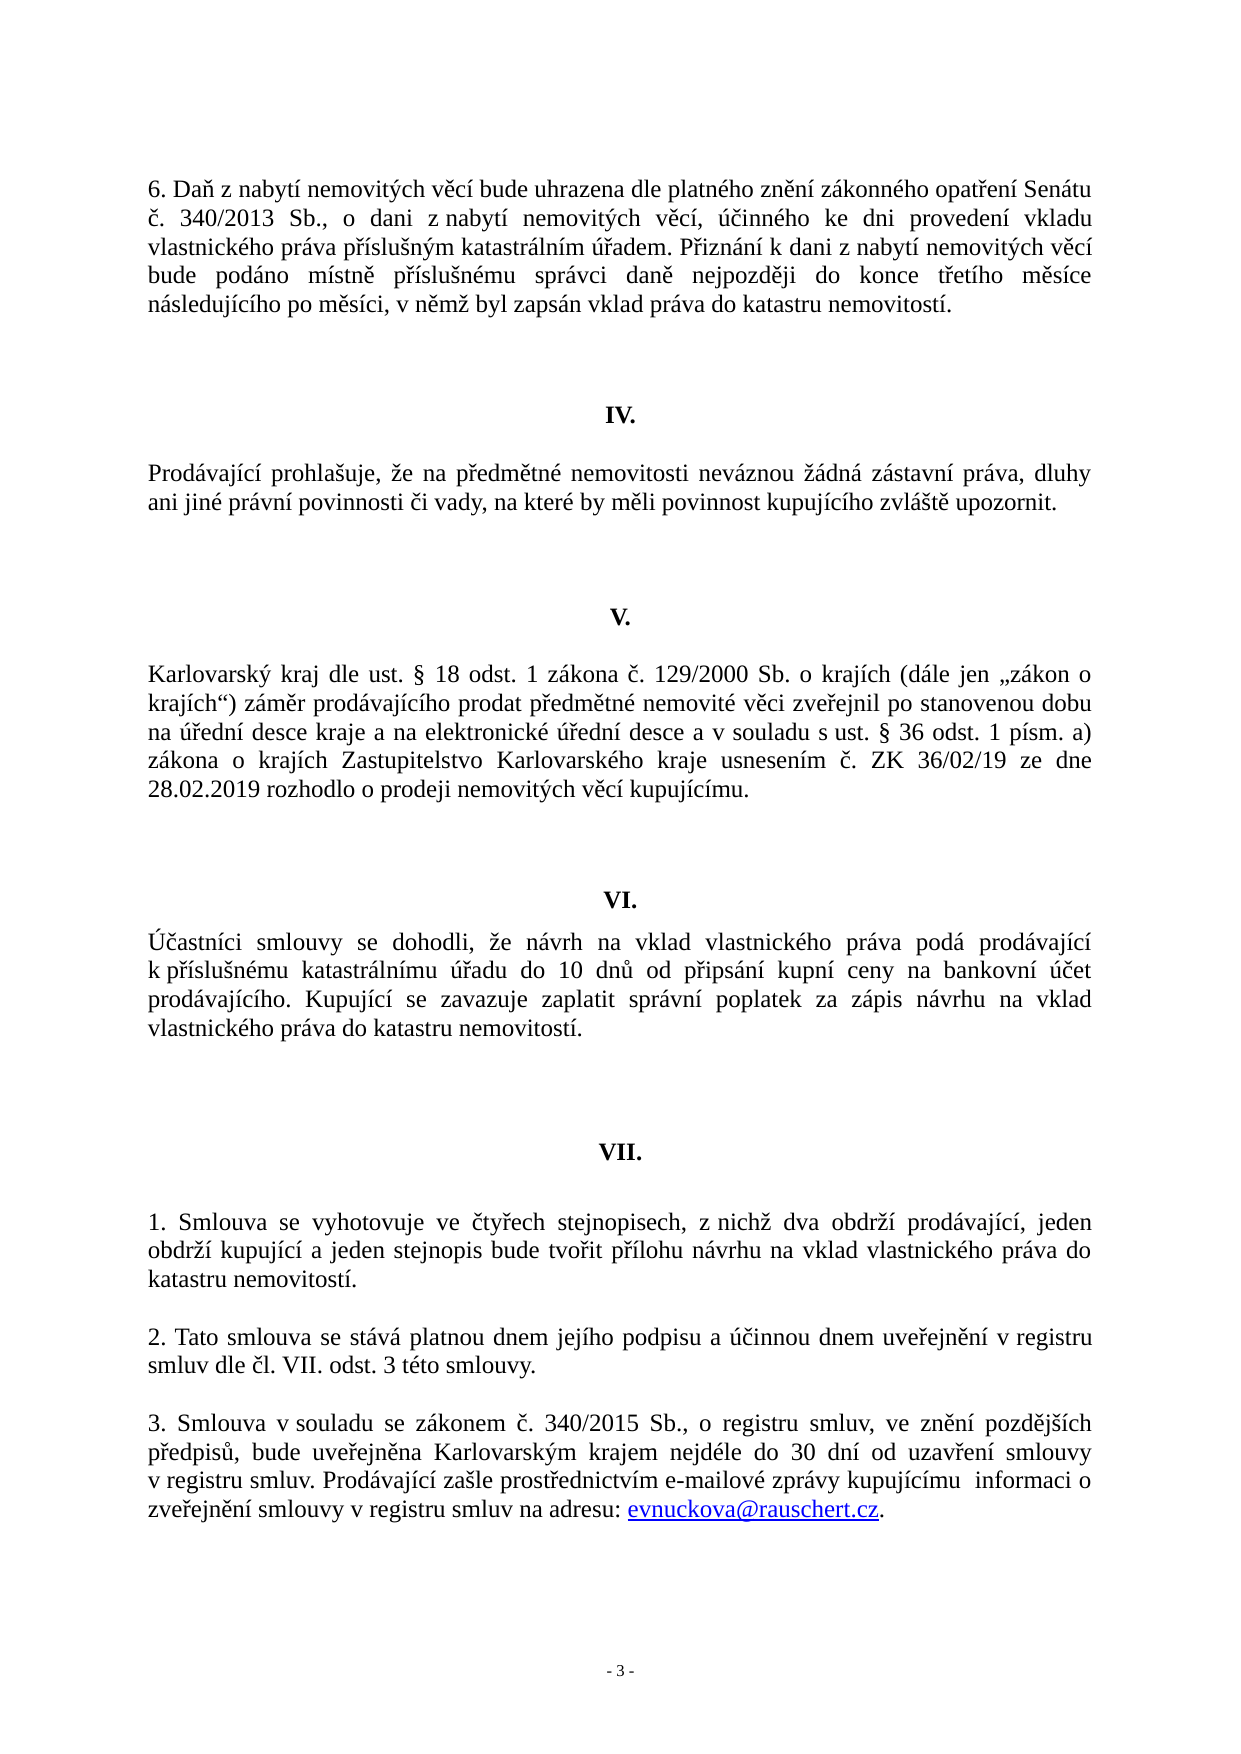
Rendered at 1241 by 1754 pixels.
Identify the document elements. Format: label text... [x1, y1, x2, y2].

text 2. Tato smlouva se stává platnou dnem jejího podpisu a účinnou dnem uveřejnění v registru smluv dle čl. VII. odst. 3 této smlouvy. [148, 1322, 1092, 1379]
text Karlovarský kraj dle ust. § 18 odst. 1 zákona č. 129/2000 Sb. o krajích (dále jen „zákon o krajích“) záměr prodávajícího prodat předmětné nemovité věci zveřejnil po stanovenou dobu na úřední desce kraje a na elektronické úřední desce a v souladu s ust. § 36 odst. 1 písm. a) zákona o krajích Zastupitelstvo Karlovarského kraje usnesením č. ZK 36/02/19 ze dne 28.02.2019 rozhodlo o prodeji nemovitých věcí kupujícímu. [148, 659, 1092, 803]
text Prodávající prohlašuje, že na předmětné nemovitosti neváznou žádná zástavní práva, dluhy ani jiné právní povinnosti či vady, na které by měli povinnost kupujícího zvláště upozornit. [148, 458, 1092, 515]
text 3. Smlouva v souladu se zákonem č. 340/2015 Sb., o registru smluv, ve znění pozdějších předpisů, bude uveřejněna Karlovarským krajem nejdéle do 30 dní od uzavření smlouvy v registru smluv. Prodávající zašle prostřednictvím e-mailové zprávy kupujícímu informaci o zveřejnění smlouvy v registru smluv na adresu: evnuckova@rauschert.cz. [148, 1408, 1092, 1523]
text 1. Smlouva se vyhotovuje ve čtyřech stejnopisech, z nichž dva obdrží prodávající, jeden obdrží kupující a jeden stejnopis bude tvořit přílohu návrhu na vklad vlastnického práva do katastru nemovitostí. [148, 1207, 1092, 1293]
text 6. Daň z nabytí nemovitých věcí bude uhrazena dle platného znění zákonného opatření Senátu č. 340/2013 Sb., o dani z nabytí nemovitých věcí, účinného ke dni provedení vkladu vlastnického práva příslušným katastrálním úřadem. Přiznání k dani z nabytí nemovitých věcí bude podáno místně příslušnému správci daně nejpozději do konce třetího měsíce následujícího po měsíci, v němž byl zapsán vklad práva do katastru nemovitostí. [148, 174, 1092, 318]
text V. [148, 602, 1092, 630]
text Účastníci smlouvy se dohodli, že návrh na vklad vlastnického práva podá prodávající k příslušnému katastrálnímu úřadu do 10 dnů od připsání kupní ceny na bankovní účet prodávajícího. Kupující se zavazuje zaplatit správní poplatek za zápis návrhu na vklad vlastnického práva do katastru nemovitostí. [148, 927, 1092, 1042]
text IV. [148, 400, 1092, 429]
text VI. [148, 885, 1092, 914]
text VII. [148, 1137, 1092, 1165]
